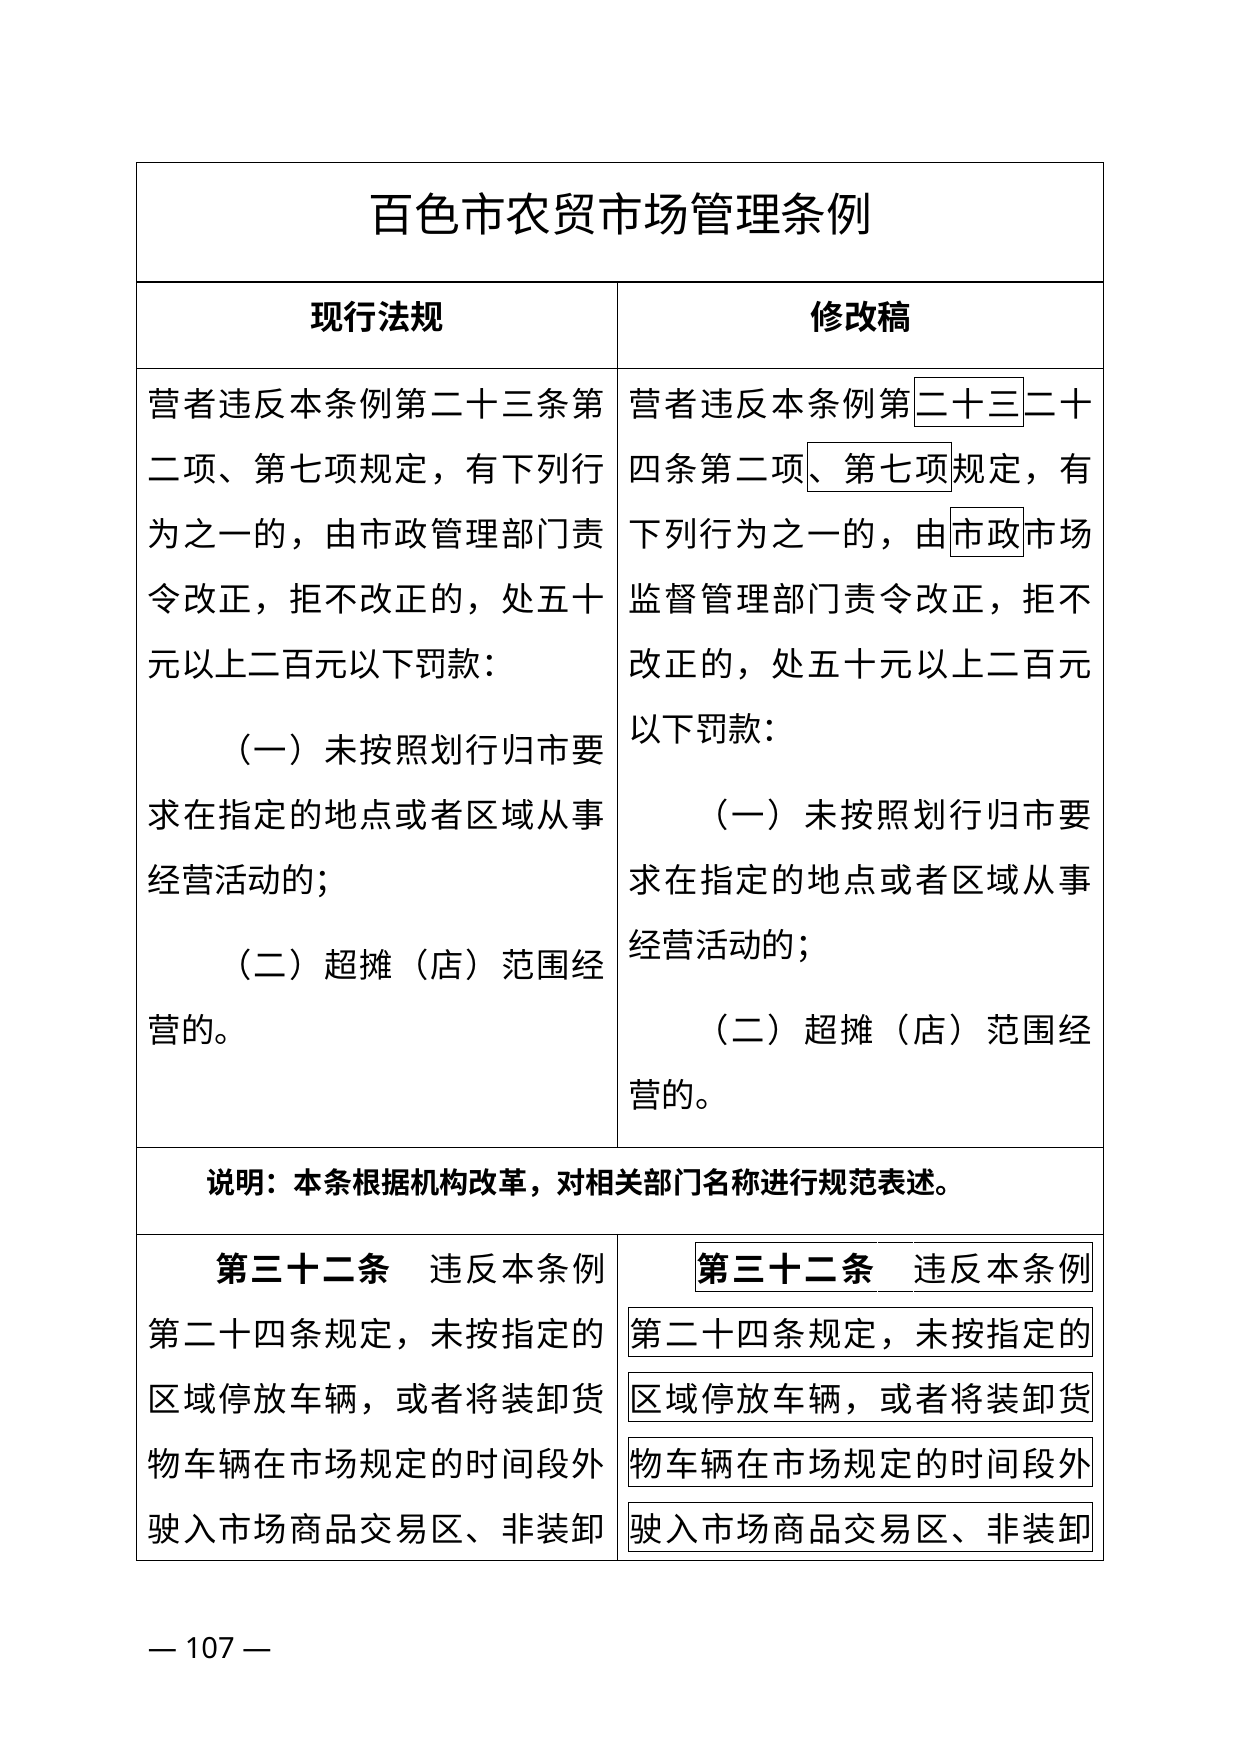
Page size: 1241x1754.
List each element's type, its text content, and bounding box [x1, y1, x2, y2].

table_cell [137, 369, 617, 1147]
table_cell 现行法规 [137, 283, 617, 368]
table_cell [618, 1235, 1103, 1560]
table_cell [618, 369, 1103, 1147]
table_cell 说明：本条根据机构改革，对相关部门名称进行规范表述。 [137, 1148, 1103, 1234]
table_cell 修改稿 [618, 283, 1103, 368]
table_header 百色市农贸市场管理条例 [137, 163, 1103, 281]
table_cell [137, 1235, 617, 1560]
